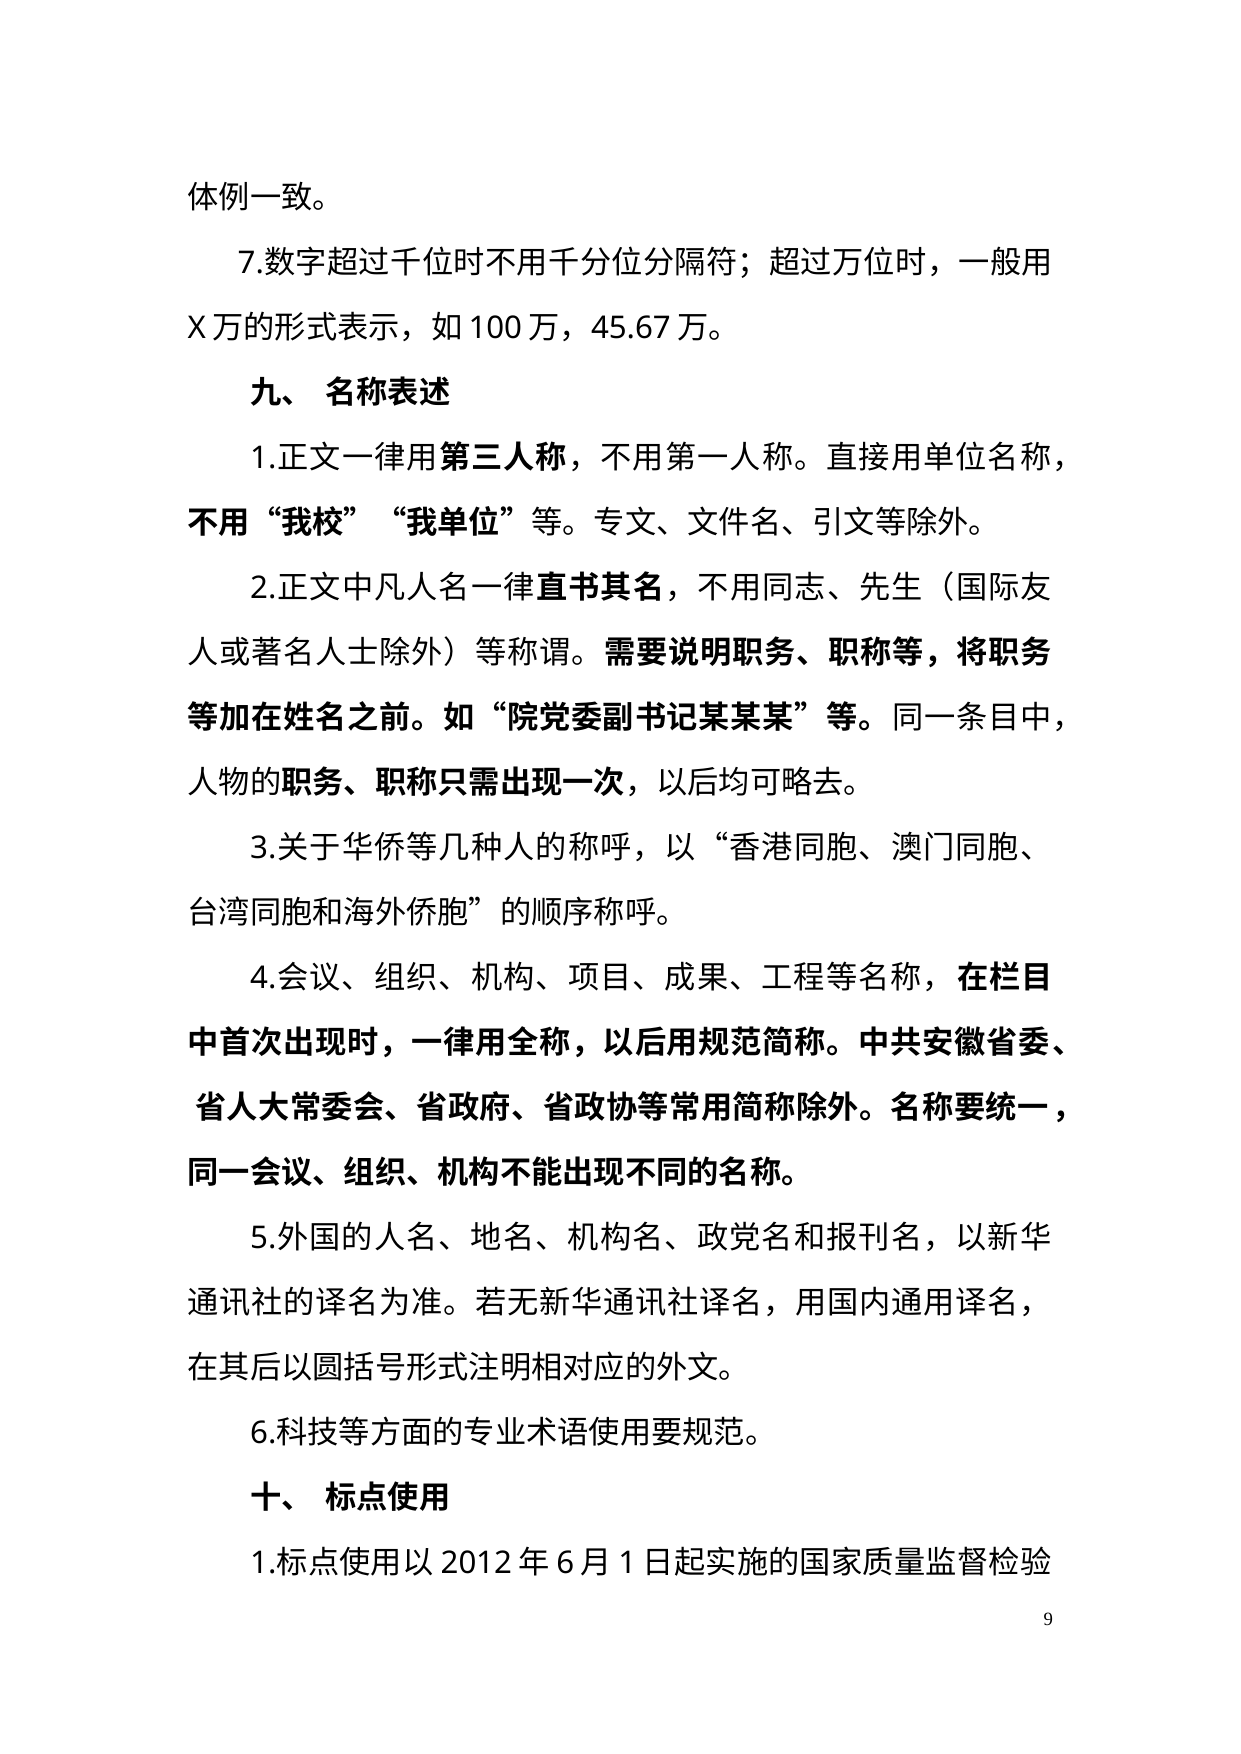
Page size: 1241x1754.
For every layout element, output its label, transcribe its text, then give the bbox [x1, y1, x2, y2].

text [187, 1527, 1053, 1592]
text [187, 162, 1053, 227]
text 1.正文一律用第三人称，不用第一人称。直接用单位名称，不用“我校”“我单位”等。专文、文件名、引文等除外。 [187, 422, 1053, 552]
text 2.正文中凡人名一律直书其名，不用同志、先生（国际友人或著名人士除外）等称谓。需要说明职务、职称等，将职务等加在姓名之前。如“院党委副书记某某某”等。同一条目中，人物的职务、职称只需出现一次，以后均可略去。 [187, 552, 1053, 812]
text 6.科技等方面的专业术语使用要规范。 [187, 1397, 1053, 1462]
text 4.会议、组织、机构、项目、成果、工程等名称，在栏目中首次出现时，一律用全称，以后用规范简称。中共安徽省委、 省人大常委会、省政府、省政协等常用简称除外。名称要统一，同一会议、组织、机构不能出现不同的名称。 [187, 942, 1053, 1202]
text 5.外国的人名、地名、机构名、政党名和报刊名，以新华通讯社的译名为准。若无新华通讯社译名，用国内通用译名，在其后以圆括号形式注明相对应的外文。 [187, 1202, 1053, 1397]
text 7.数字超过千位时不用千分位分隔符；超过万位时，一般用X万的形式表示，如100万，45.67万。 [187, 227, 1053, 357]
list 名称表述 [250, 357, 1053, 422]
text 3.关于华侨等几种人的称呼，以“香港同胞、澳门同胞、台湾同胞和海外侨胞”的顺序称呼。 [187, 812, 1053, 942]
list 标点使用 [250, 1462, 1053, 1527]
